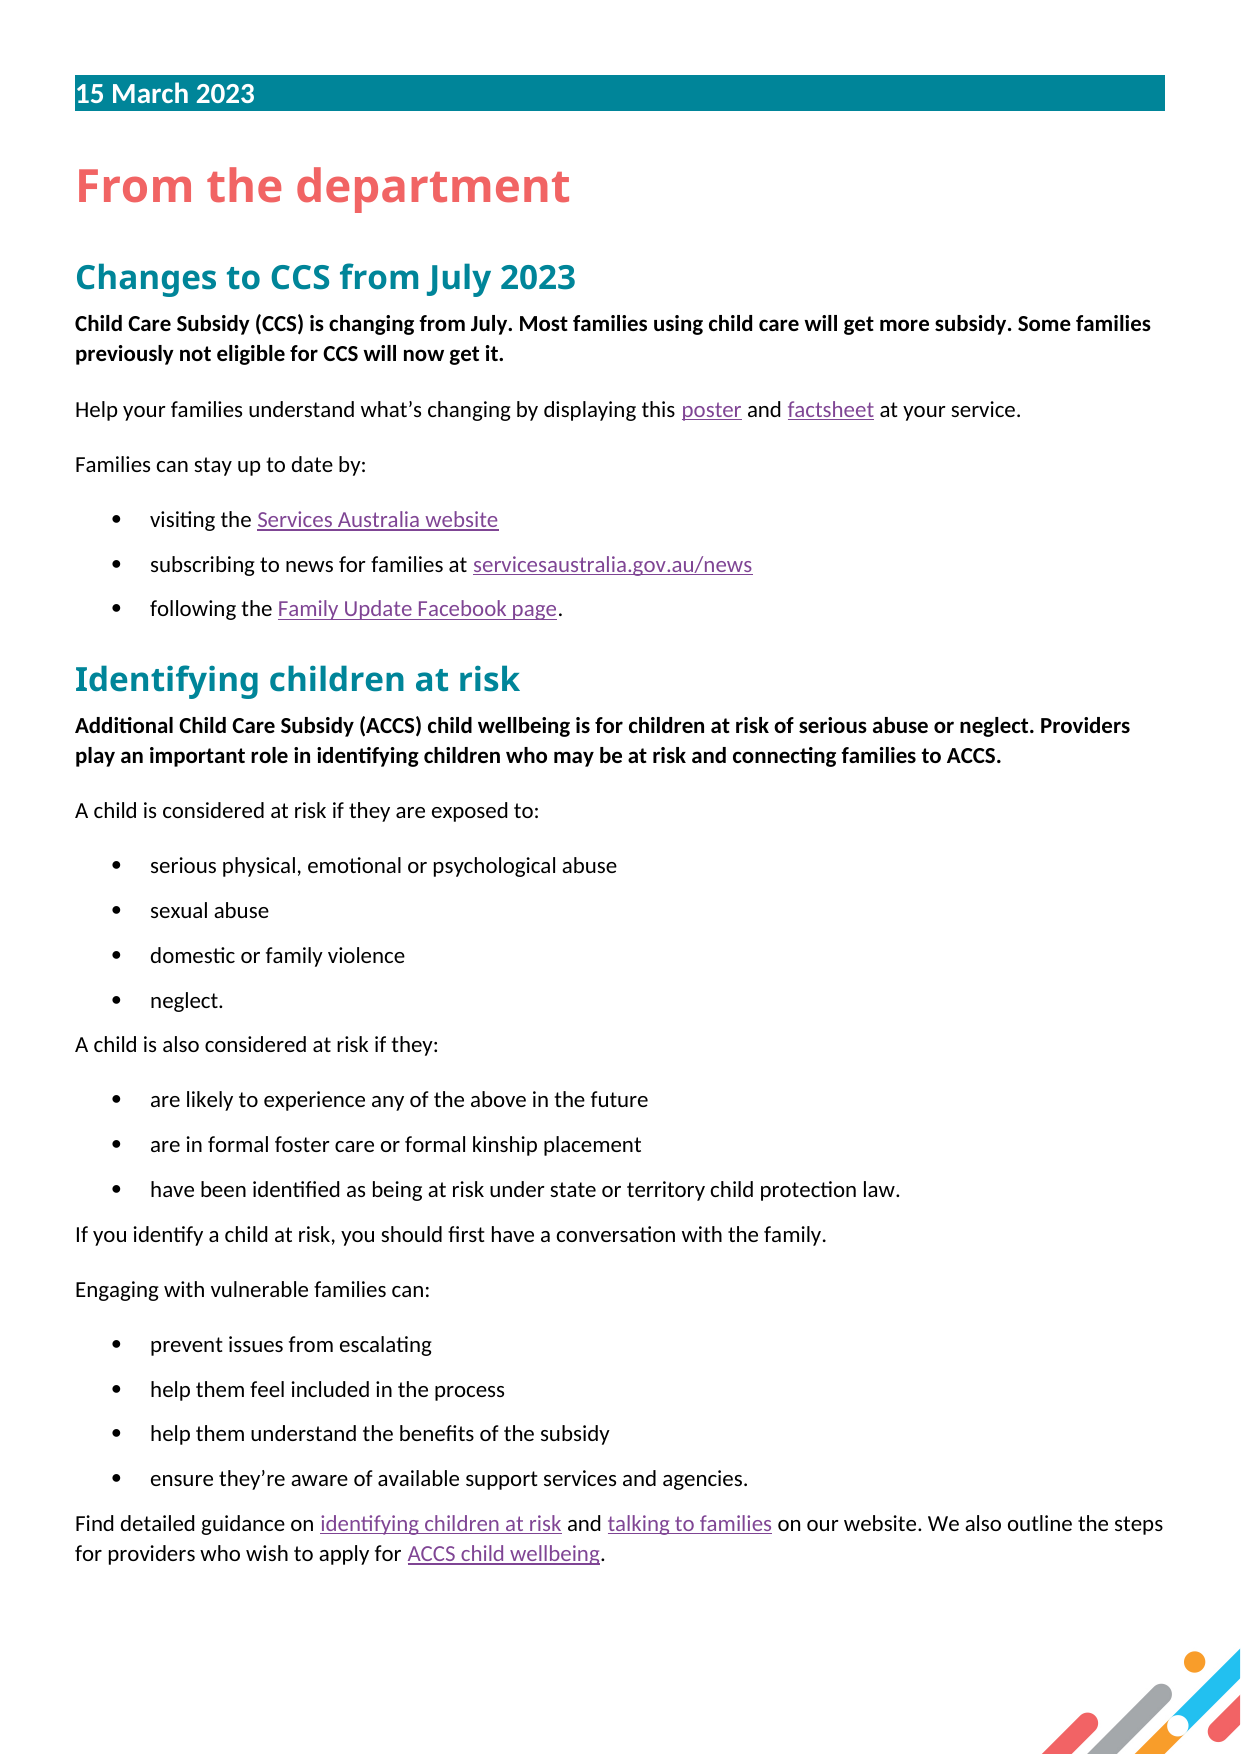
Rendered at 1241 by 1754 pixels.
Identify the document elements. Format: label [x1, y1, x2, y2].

picture [1041, 1647, 1241, 1754]
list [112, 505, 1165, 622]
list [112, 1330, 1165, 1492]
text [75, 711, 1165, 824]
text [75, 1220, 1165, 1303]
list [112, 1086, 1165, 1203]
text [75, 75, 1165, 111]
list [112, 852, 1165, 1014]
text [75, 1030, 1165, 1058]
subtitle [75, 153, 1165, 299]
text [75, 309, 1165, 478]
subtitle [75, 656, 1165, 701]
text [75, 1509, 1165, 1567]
